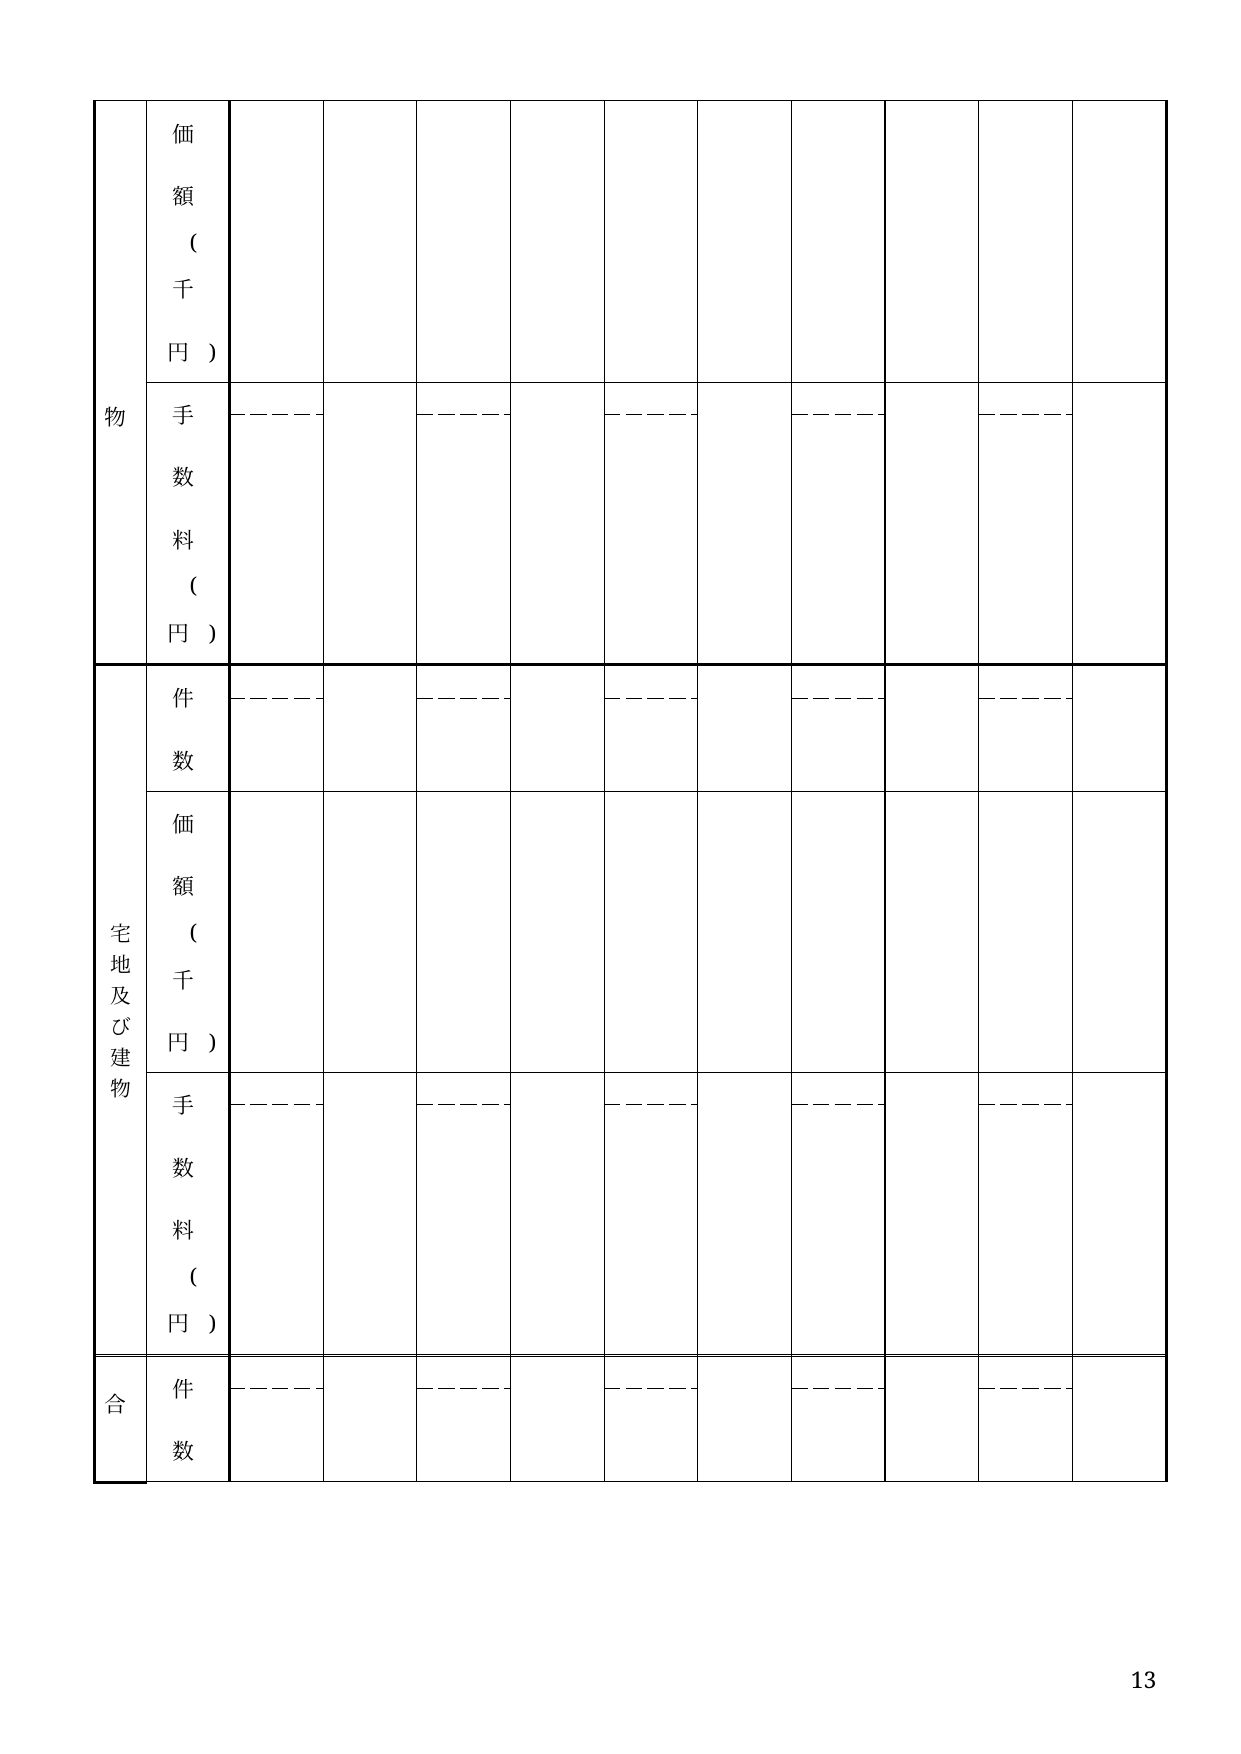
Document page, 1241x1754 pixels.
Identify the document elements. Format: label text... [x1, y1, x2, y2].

table_cell [324, 666, 416, 791]
table_cell 件 数 [147, 666, 228, 791]
table_cell [792, 1073, 884, 1104]
table_cell [324, 792, 416, 1072]
table_cell [417, 101, 510, 382]
table_cell [698, 101, 791, 382]
table_cell [417, 1073, 510, 1104]
table_cell 件 数 [147, 1357, 228, 1481]
table_cell [979, 383, 1072, 414]
table_cell [417, 792, 510, 1072]
table_cell 手数料 (円) [147, 1073, 228, 1353]
table_cell [979, 1357, 1072, 1388]
table_cell [979, 414, 1072, 663]
table_cell [417, 1357, 510, 1388]
table_cell [698, 383, 791, 663]
table_cell [886, 1357, 978, 1481]
table_cell [605, 1357, 697, 1388]
table_cell [792, 1357, 884, 1388]
table_cell [1073, 1357, 1165, 1481]
table_cell [792, 698, 884, 791]
table_cell [1073, 383, 1165, 663]
table_cell [417, 1104, 510, 1353]
table_cell [792, 383, 884, 414]
table_cell [979, 792, 1072, 1072]
table_cell [605, 101, 697, 382]
table_cell [231, 792, 323, 1072]
table_cell 手数料 (円) [147, 383, 228, 663]
table_cell [511, 792, 604, 1072]
table_cell [792, 666, 884, 697]
table_cell [231, 698, 323, 791]
table_cell [792, 1388, 884, 1481]
table_cell [231, 1388, 323, 1481]
table_cell [886, 383, 978, 663]
table_cell [979, 101, 1072, 382]
table_cell [605, 1104, 697, 1353]
table_cell 宅 地 及 び 建 物 [96, 666, 146, 1353]
table_cell [231, 414, 323, 663]
table_cell [605, 414, 697, 663]
table_cell [324, 383, 416, 663]
table_cell [511, 1073, 604, 1353]
table_cell [605, 666, 697, 697]
table_cell [1073, 666, 1165, 791]
table_cell [417, 383, 510, 414]
table_cell [792, 414, 884, 663]
table_cell [792, 1104, 884, 1353]
table_cell [698, 666, 791, 791]
table_cell [511, 666, 604, 791]
table_cell [417, 414, 510, 663]
table_cell [698, 1357, 791, 1481]
table_cell [792, 792, 884, 1072]
table_cell [417, 698, 510, 791]
table_cell [511, 101, 604, 382]
table_cell [1073, 1073, 1165, 1353]
table_cell [231, 666, 323, 697]
table_cell [979, 1073, 1072, 1104]
table_cell [605, 792, 697, 1072]
table_cell [605, 383, 697, 414]
table_cell [698, 1073, 791, 1353]
table_cell 合 計 [96, 1357, 146, 1481]
table_cell [605, 698, 697, 791]
table_cell [979, 1104, 1072, 1353]
table_cell [886, 666, 978, 791]
table_cell [417, 666, 510, 697]
table_cell [231, 1073, 323, 1104]
table_cell [792, 101, 884, 382]
table_cell [511, 383, 604, 663]
table_cell 価 額 (千円) [147, 792, 228, 1072]
table_cell [979, 698, 1072, 791]
table_cell [979, 1388, 1072, 1481]
table_cell [324, 101, 416, 382]
table_cell [231, 101, 323, 382]
table_cell [886, 792, 978, 1072]
table_cell [1073, 792, 1165, 1072]
table_cell [698, 792, 791, 1072]
table_cell [511, 1357, 604, 1481]
table_cell [324, 1357, 416, 1481]
table_cell [324, 1073, 416, 1353]
table_cell [231, 1357, 323, 1388]
table_cell [605, 1388, 697, 1481]
table_cell [886, 101, 978, 382]
table_cell [886, 1073, 978, 1353]
table_cell [979, 666, 1072, 697]
table_cell [1073, 101, 1165, 382]
table_cell 価 額 (千円) [147, 101, 228, 382]
table_cell [605, 1073, 697, 1104]
table_cell [231, 1104, 323, 1353]
table_cell [231, 383, 323, 414]
table_cell [417, 1388, 510, 1481]
